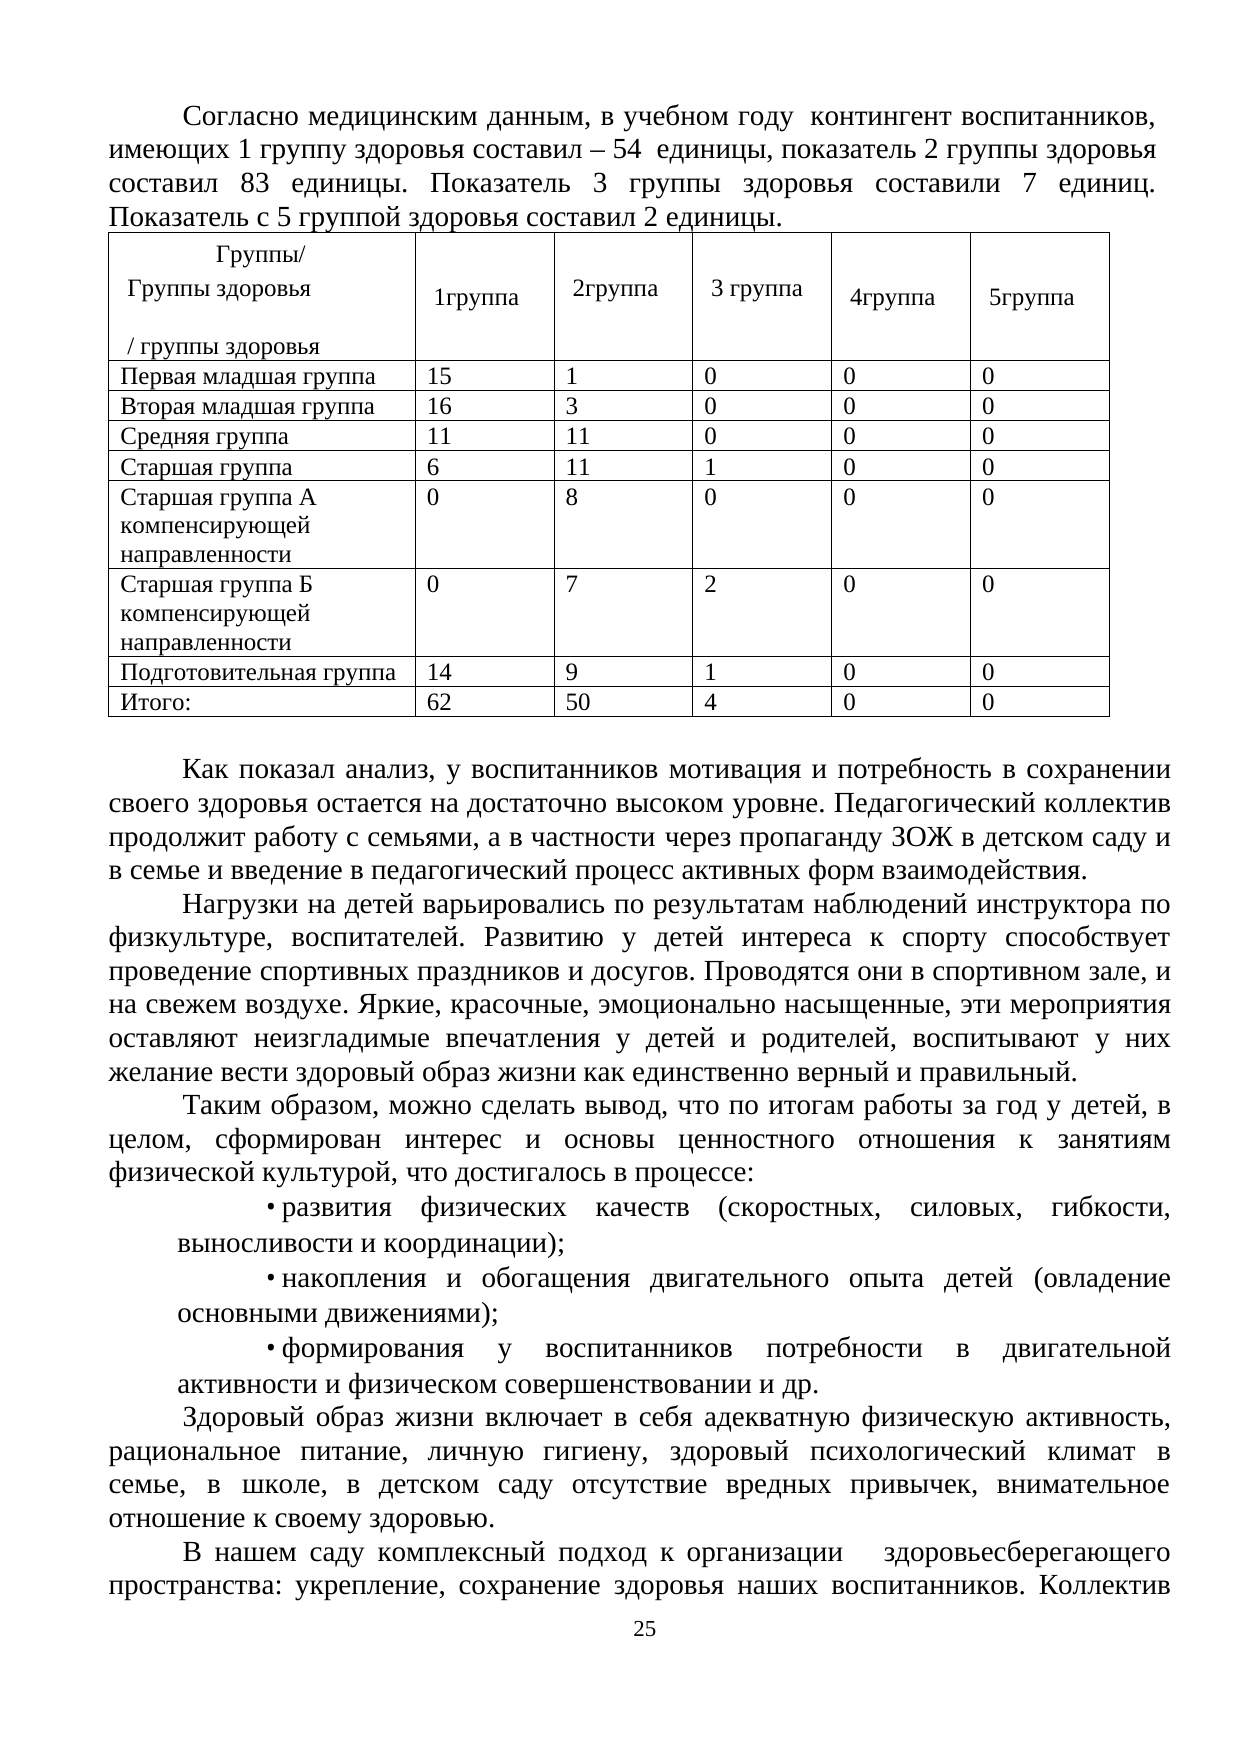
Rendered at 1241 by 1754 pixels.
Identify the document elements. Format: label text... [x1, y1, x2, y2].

table_cell Старшая группа [109, 451, 415, 480]
table_cell 0 [971, 481, 1109, 568]
table_cell 0 [832, 569, 970, 656]
table_header 5группа [971, 233, 1109, 359]
table_cell 16 [416, 391, 554, 420]
table_cell Средняя группа [109, 421, 415, 450]
table_cell 0 [693, 421, 831, 450]
list накопления и обогащения двигательного опыта детей (овладение основными движениями); [177, 1258, 1171, 1329]
text Согласно медицинским данным, в учебном году контингент воспитанников, имеющих 1 группу здоровья составил – 54 единицы, показатель 2 группы здоровья составил 83 единицы. Показатель 3 группы здоровья составили 7 единиц. Показатель с 5 группой здоровья составил 2 единицы. [108, 98, 1156, 232]
text Как показал анализ, у воспитанников мотивация и потребность в сохранении своего здоровья остается на достаточно высоком уровне. Педагогический коллектив продолжит работу с семьями, а в частности через пропаганду ЗОЖ в детском саду и в семье и введение в педагогический процесс активных форм взаимодействия. [108, 752, 1171, 886]
list формирования у воспитанников потребности в двигательной активности и физическом совершенствовании и др. [177, 1329, 1171, 1399]
table_header 4группа [832, 233, 970, 359]
text Здоровый образ жизни включает в себя адекватную физическую активность, рациональное питание, личную гигиену, здоровый психологический климат в семье, в школе, в детском саду отсутствие вредных привычек, внимательное отношение к своему здоровью. [108, 1399, 1171, 1533]
table_header Группы/ Группы здоровья / группы здоровья [109, 233, 415, 359]
table_cell 0 [971, 687, 1109, 716]
table_cell 0 [971, 361, 1109, 390]
table_cell 0 [693, 481, 831, 568]
table_cell 11 [555, 421, 692, 450]
table_cell 0 [971, 569, 1109, 656]
table_header 1группа [416, 233, 554, 359]
table_cell 3 [555, 391, 692, 420]
table_cell 0 [832, 657, 970, 686]
table_cell Старшая группа Б компенсирующей направленности [109, 569, 415, 656]
table_cell 0 [971, 451, 1109, 480]
table_cell 1 [555, 361, 692, 390]
table_cell 0 [832, 687, 970, 716]
table_cell 0 [971, 657, 1109, 686]
table_cell 0 [832, 361, 970, 390]
table_cell 0 [416, 481, 554, 568]
table_cell 11 [416, 421, 554, 450]
table_cell Подготовительная группа [109, 657, 415, 686]
table_cell 6 [416, 451, 554, 480]
table_cell 0 [971, 391, 1109, 420]
table_cell 50 [555, 687, 692, 716]
table_cell Вторая младшая группа [109, 391, 415, 420]
table_cell 15 [416, 361, 554, 390]
table_cell 9 [555, 657, 692, 686]
table_cell Старшая группа А компенсирующей направленности [109, 481, 415, 568]
table_cell 2 [693, 569, 831, 656]
table_cell 0 [416, 569, 554, 656]
table_cell 0 [693, 391, 831, 420]
table_cell 11 [555, 451, 692, 480]
table_cell 1 [693, 451, 831, 480]
table_cell 0 [971, 421, 1109, 450]
table_cell 0 [832, 451, 970, 480]
text Таким образом, можно сделать вывод, что по итогам работы за год у детей, в целом, сформирован интерес и основы ценностного отношения к занятиям физической культурой, что достигалось в процессе: [108, 1087, 1171, 1188]
text Нагрузки на детей варьировались по результатам наблюдений инструктора по физкультуре, воспитателей. Развитию у детей интереса к спорту способствует проведение спортивных праздников и досугов. Проводятся они в спортивном зале, и на свежем воздухе. Яркие, красочные, эмоционально насыщенные, эти мероприятия оставляют неизгладимые впечатления у детей и родителей, воспитывают у них желание вести здоровый образ жизни как единственно верный и правильный. [108, 886, 1171, 1087]
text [108, 1534, 1171, 1601]
table_cell Первая младшая группа [109, 361, 415, 390]
list развития физических качеств (скоростных, силовых, гибкости, выносливости и координации); [177, 1188, 1171, 1258]
table_cell 0 [832, 391, 970, 420]
table_cell 8 [555, 481, 692, 568]
table_cell 7 [555, 569, 692, 656]
table_cell 0 [832, 481, 970, 568]
table_cell Итого: [109, 687, 415, 716]
table_cell 0 [832, 421, 970, 450]
table_cell 4 [693, 687, 831, 716]
table_cell 0 [693, 361, 831, 390]
table_cell 62 [416, 687, 554, 716]
table_header 2группа [555, 233, 692, 359]
table_cell 1 [693, 657, 831, 686]
table_cell 14 [416, 657, 554, 686]
table_header 3 группа [693, 233, 831, 359]
